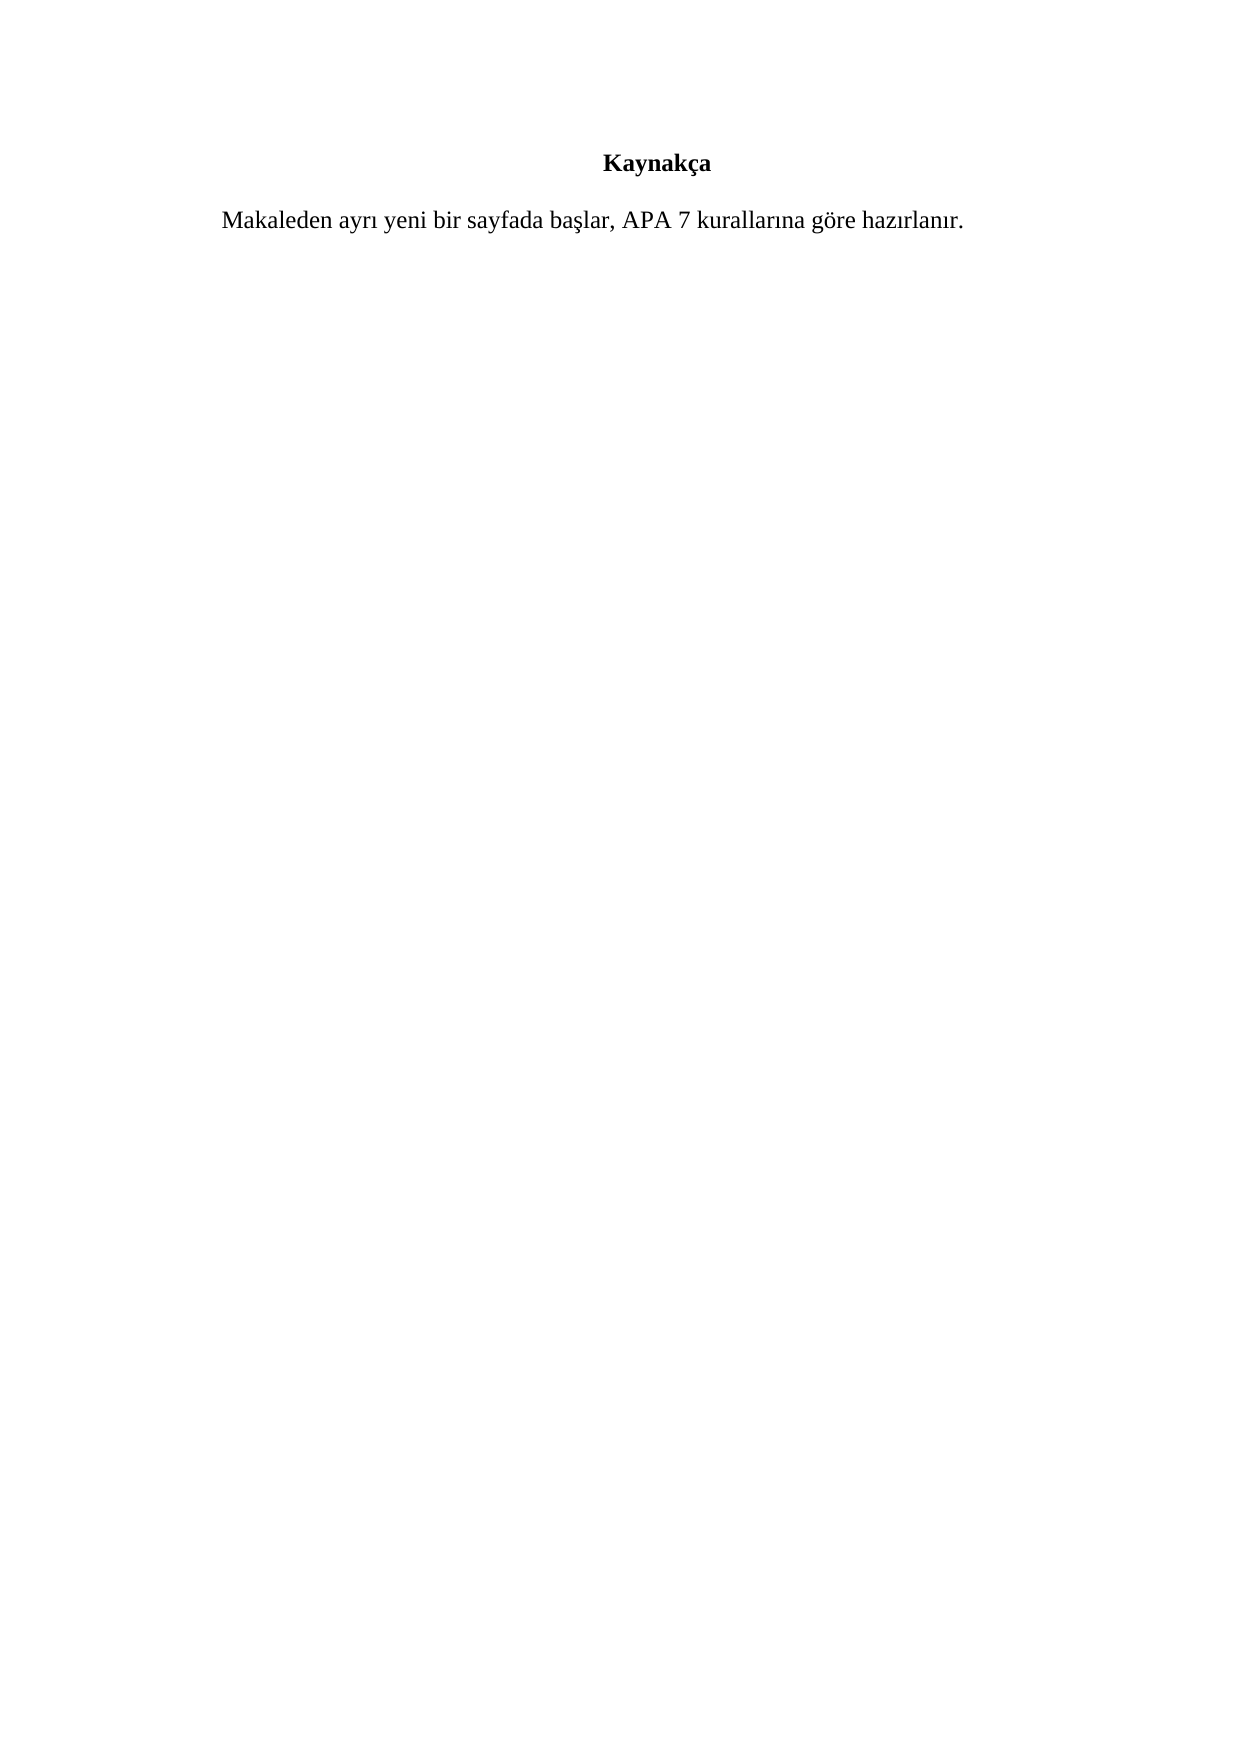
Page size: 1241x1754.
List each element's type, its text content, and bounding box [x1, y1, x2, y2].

text Kaynakça [148, 148, 1093, 176]
text Makaleden ayrı yeni bir sayfada başlar, APA 7 kurallarına göre hazırlanır. [148, 205, 1093, 234]
